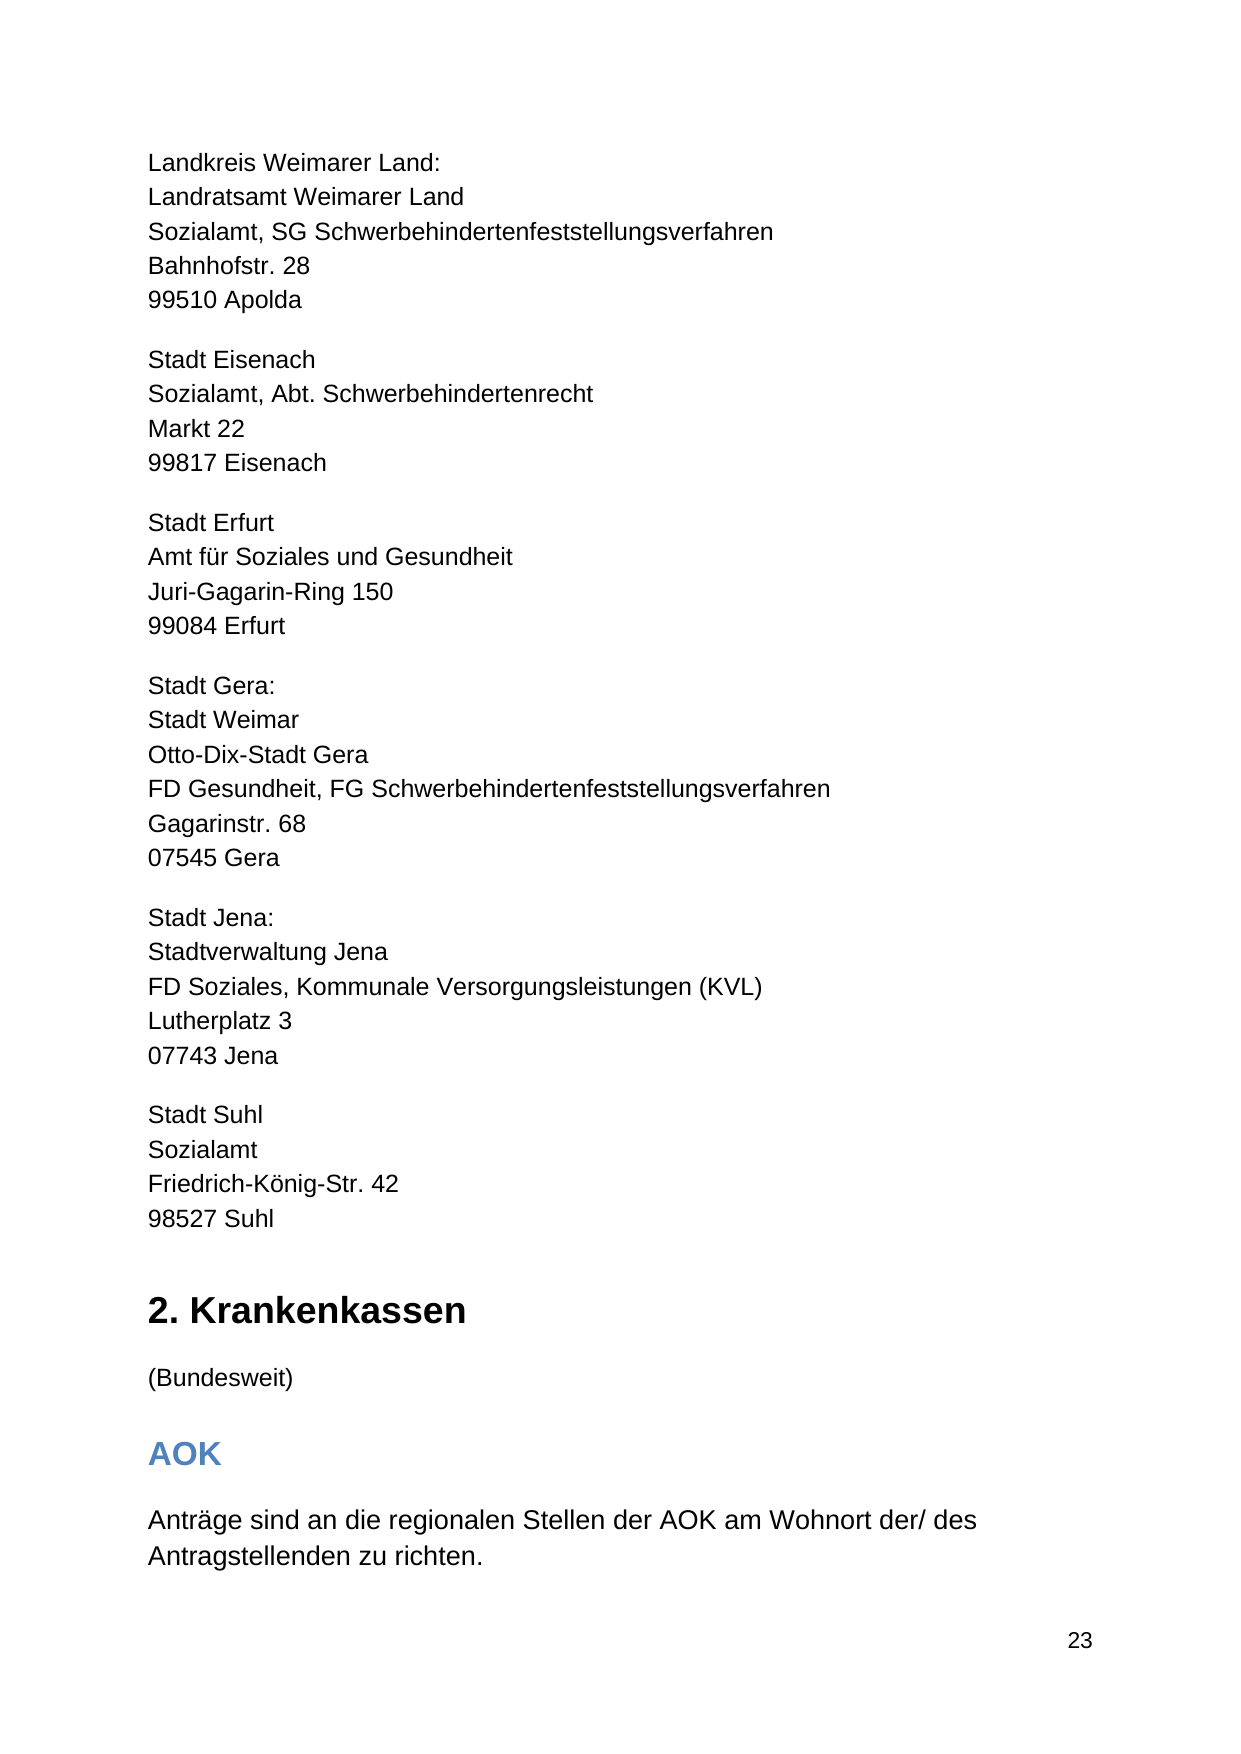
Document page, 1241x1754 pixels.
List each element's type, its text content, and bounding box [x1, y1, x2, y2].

text Landkreis Weimarer Land: Landratsamt Weimarer Land Sozialamt, SG Schwerbehindertenfeststellungsverfahren Bahnhofstr. 28 99510 Apolda [148, 148, 1093, 314]
text Stadt Jena: Stadtverwaltung Jena FD Soziales, Kommunale Versorgungsleistungen (KVL) Lutherplatz 3 07743 Jena [148, 903, 1093, 1069]
text (Bundesweit) [148, 1363, 1093, 1392]
text Stadt Suhl Sozialamt Friedrich-König-Str. 42 98527 Suhl [148, 1100, 1093, 1232]
text Stadt Gera: Stadt Weimar Otto-Dix-Stadt Gera FD Gesundheit, FG Schwerbehindertenfeststellungsverfahren Gagarinstr. 68 07545 Gera [148, 671, 1093, 872]
text Stadt Erfurt Amt für Soziales und Gesundheit Juri-Gagarin-Ring 150 99084 Erfurt [148, 508, 1093, 640]
subtitle 2. Krankenkassen [148, 1288, 1093, 1331]
text Stadt Eisenach Sozialamt, Abt. Schwerbehindertenrecht Markt 22 99817 Eisenach [148, 345, 1093, 477]
subtitle AOK [148, 1434, 1093, 1473]
text Anträge sind an die regionalen Stellen der AOK am Wohnort der/ des Antragstellenden zu richten. [148, 1504, 1093, 1572]
